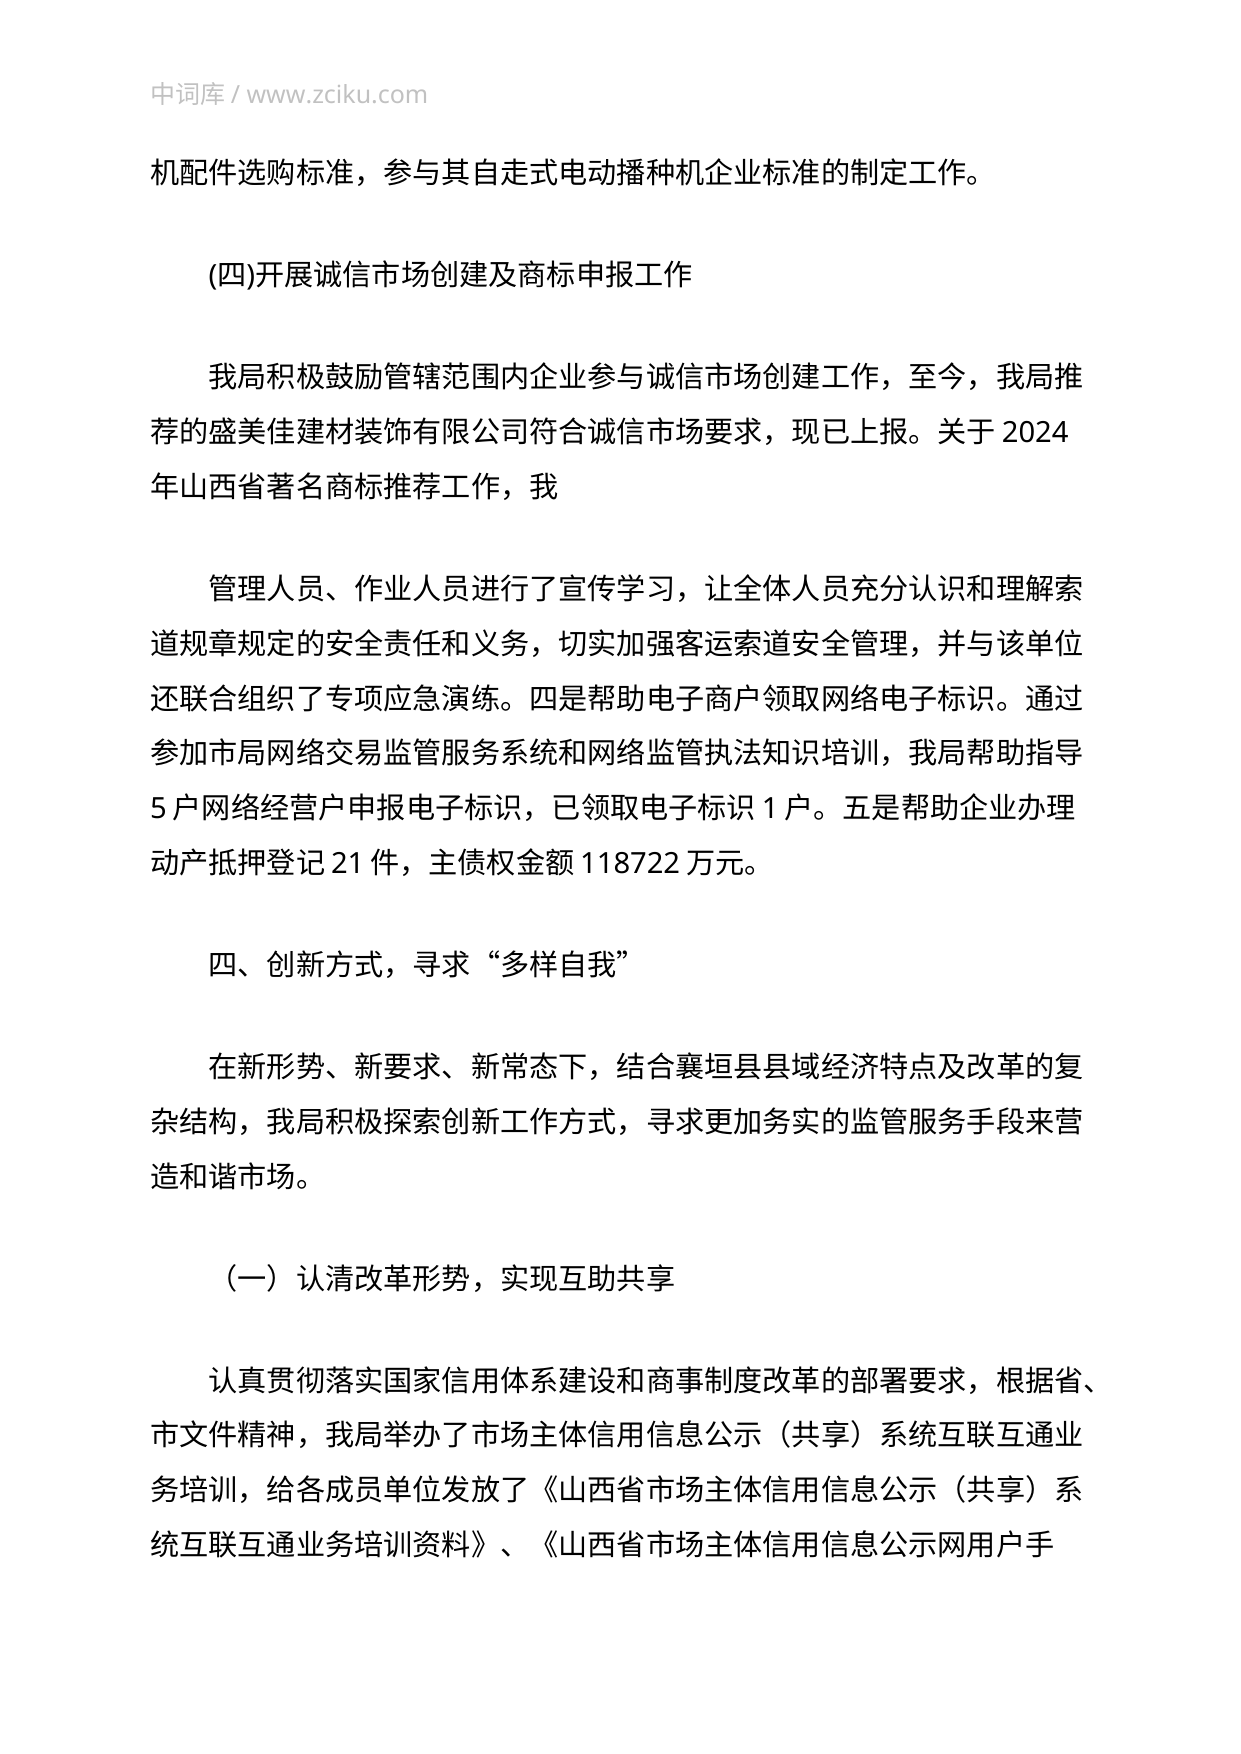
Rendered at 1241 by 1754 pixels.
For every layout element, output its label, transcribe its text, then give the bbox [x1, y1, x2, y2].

text 四、创新方式，寻求“多样自我” [150, 942, 1090, 984]
text 在新形势、新要求、新常态下，结合襄垣县县域经济特点及改革的复杂结构，我局积极探索创新工作方式，寻求更加务实的监管服务手段来营造和谐市场。 [150, 1044, 1090, 1196]
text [150, 1357, 1090, 1564]
text 我局积极鼓励管辖范围内企业参与诚信市场创建工作，至今，我局推荐的盛美佳建材装饰有限公司符合诚信市场要求，现已上报。关于2024年山西省著名商标推荐工作，我 [150, 354, 1090, 506]
text 管理人员、作业人员进行了宣传学习，让全体人员充分认识和理解索道规章规定的安全责任和义务，切实加强客运索道安全管理，并与该单位还联合组织了专项应急演练。四是帮助电子商户领取网络电子标识。通过参加市局网络交易监管服务系统和网络监管执法知识培训，我局帮助指导5户网络经营户申报电子标识，已领取电子标识1户。五是帮助企业办理动产抵押登记21件，主债权金额118722万元。 [150, 565, 1090, 882]
text （一）认清改革形势，实现互助共享 [150, 1255, 1090, 1298]
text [150, 150, 1090, 192]
text (四)开展诚信市场创建及商标申报工作 [150, 252, 1090, 294]
